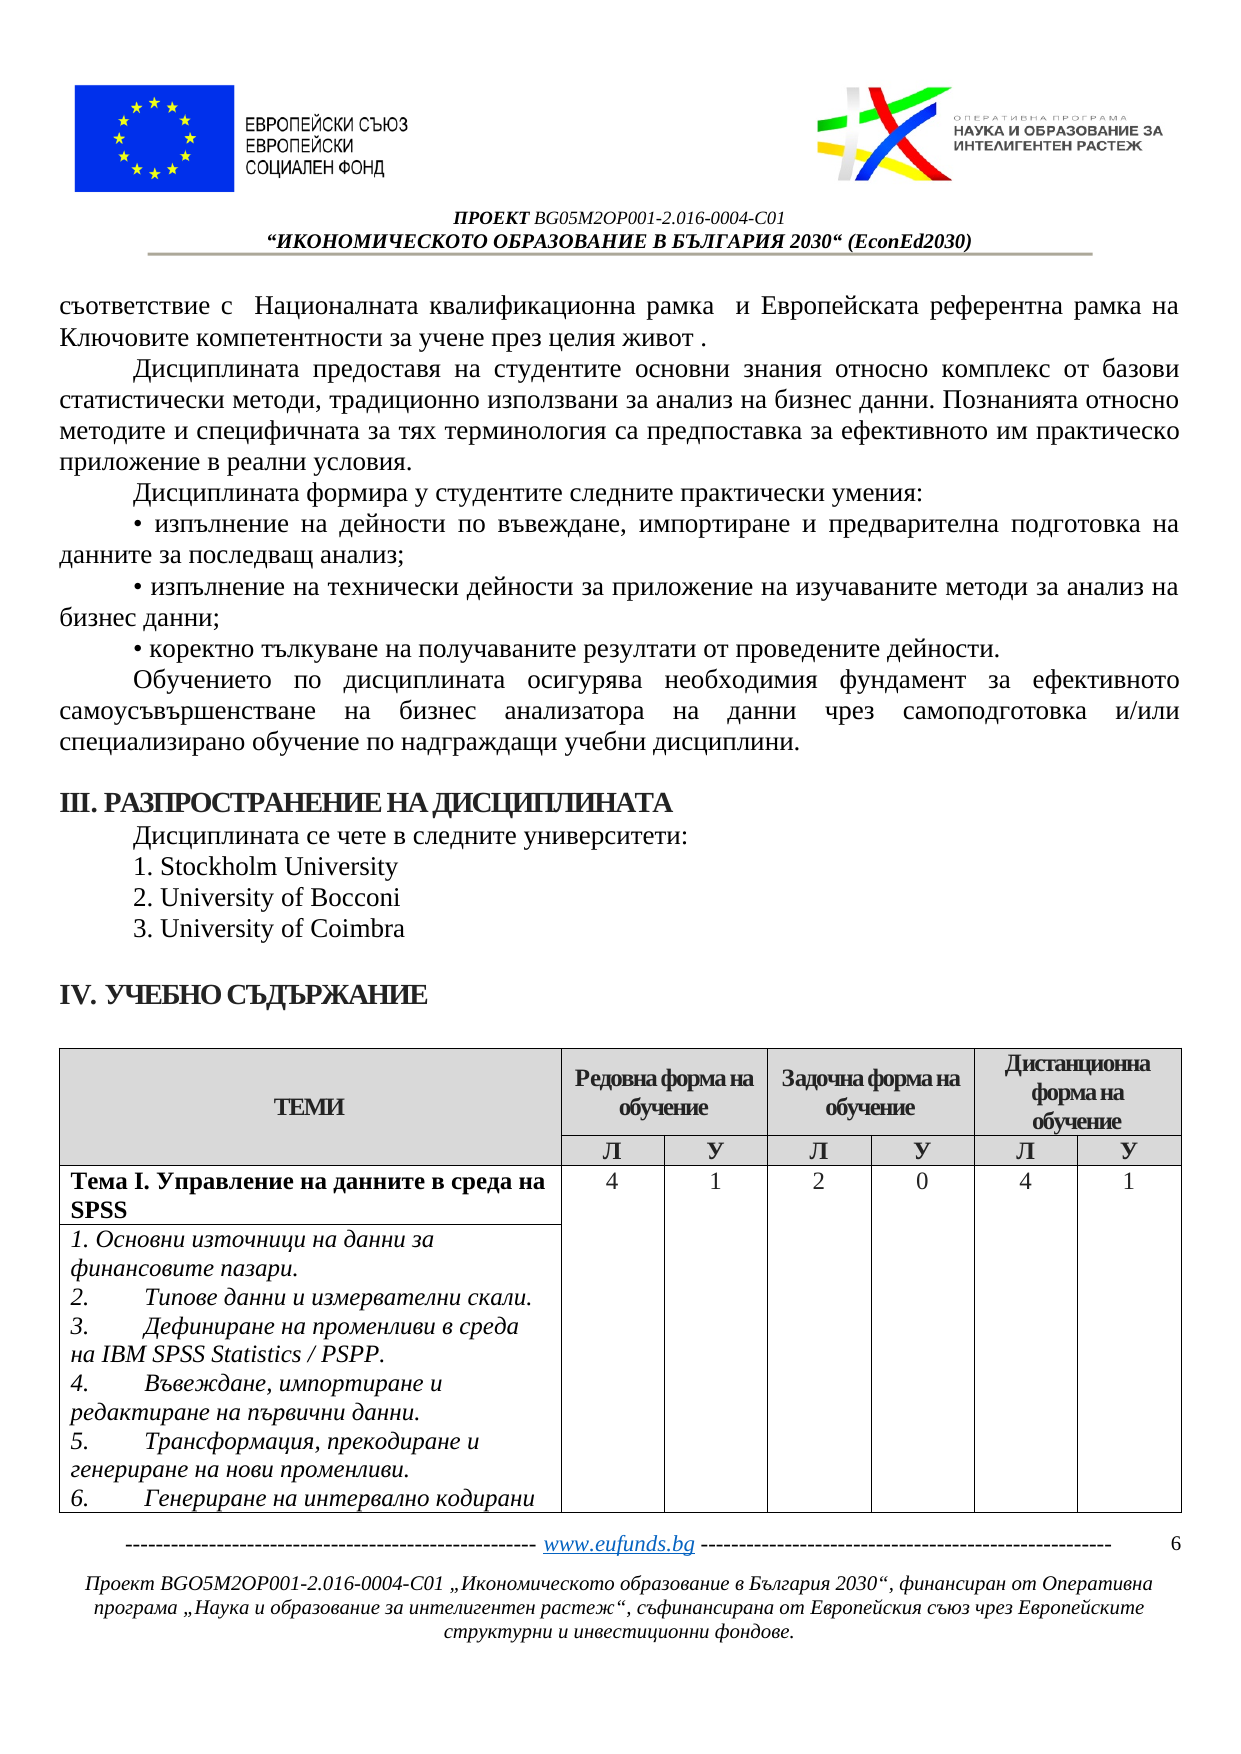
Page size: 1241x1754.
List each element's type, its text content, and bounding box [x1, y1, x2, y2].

table_header Задочна форма на обучение [768, 1049, 974, 1135]
table_cell 2 [768, 1166, 871, 1512]
table_cell ${temi#1}Тема I. Управление на данните в среда на SPSS [60, 1166, 561, 1223]
text Обучението по дисциплината осигурява необходимия фундамент за ефективното самоусъвършенстване на бизнес анализатора на данни чрез самоподготовка и/или специализирано обучение по надграждащи учебни дисциплини. [59, 663, 1181, 757]
table_header Дистанционна форма на обучение [975, 1049, 1181, 1135]
table_cell 1 [1078, 1166, 1181, 1512]
table_cell 4 [975, 1166, 1077, 1512]
text 3. University of Coimbra [59, 912, 1181, 943]
text 1. Stockholm University [59, 850, 1181, 881]
table_cell 4 [562, 1166, 664, 1512]
table_cell Л [975, 1136, 1077, 1165]
table_cell У [665, 1136, 767, 1165]
text • коректно тълкуване на получаваните резултати от проведените дейности. [59, 632, 1181, 663]
table_header Редовна форма на обучение [562, 1049, 767, 1135]
table_cell 1 [665, 1166, 767, 1512]
table_cell Л [562, 1136, 664, 1165]
table_cell У [872, 1136, 974, 1165]
text • изпълнение на технически дейности за приложение на изучаваните методи за анализ на бизнес данни; [59, 570, 1181, 632]
text • изпълнение на дейности по въвеждане, импортиране и предварителна подготовка на данните за последващ анализ; [59, 507, 1181, 570]
picture [803, 70, 1182, 189]
text III. разпространение на дисциплината [59, 785, 1181, 819]
text 2. University of Bocconi [59, 881, 1181, 912]
text Дисциплината формира у студентите следните практически умения: [59, 476, 1181, 507]
table_cell 0 [872, 1166, 974, 1512]
text IV. Учебно съдържание [59, 977, 1181, 1047]
picture [59, 73, 440, 206]
table_header ТемИ [60, 1049, 561, 1165]
table_cell У [1078, 1136, 1181, 1165]
text Дисциплината се чете в следните университети: [59, 819, 1181, 850]
table_cell Л [768, 1136, 871, 1165]
text Дисциплината предоставя на студентите основни знания относно комплекс от базови статистически методи, традиционно използвани за анализ на бизнес данни. Познанията относно методите и специфичната за тях терминология са предпоставка за ефективното им практическо приложение в реални условия. [59, 352, 1181, 476]
